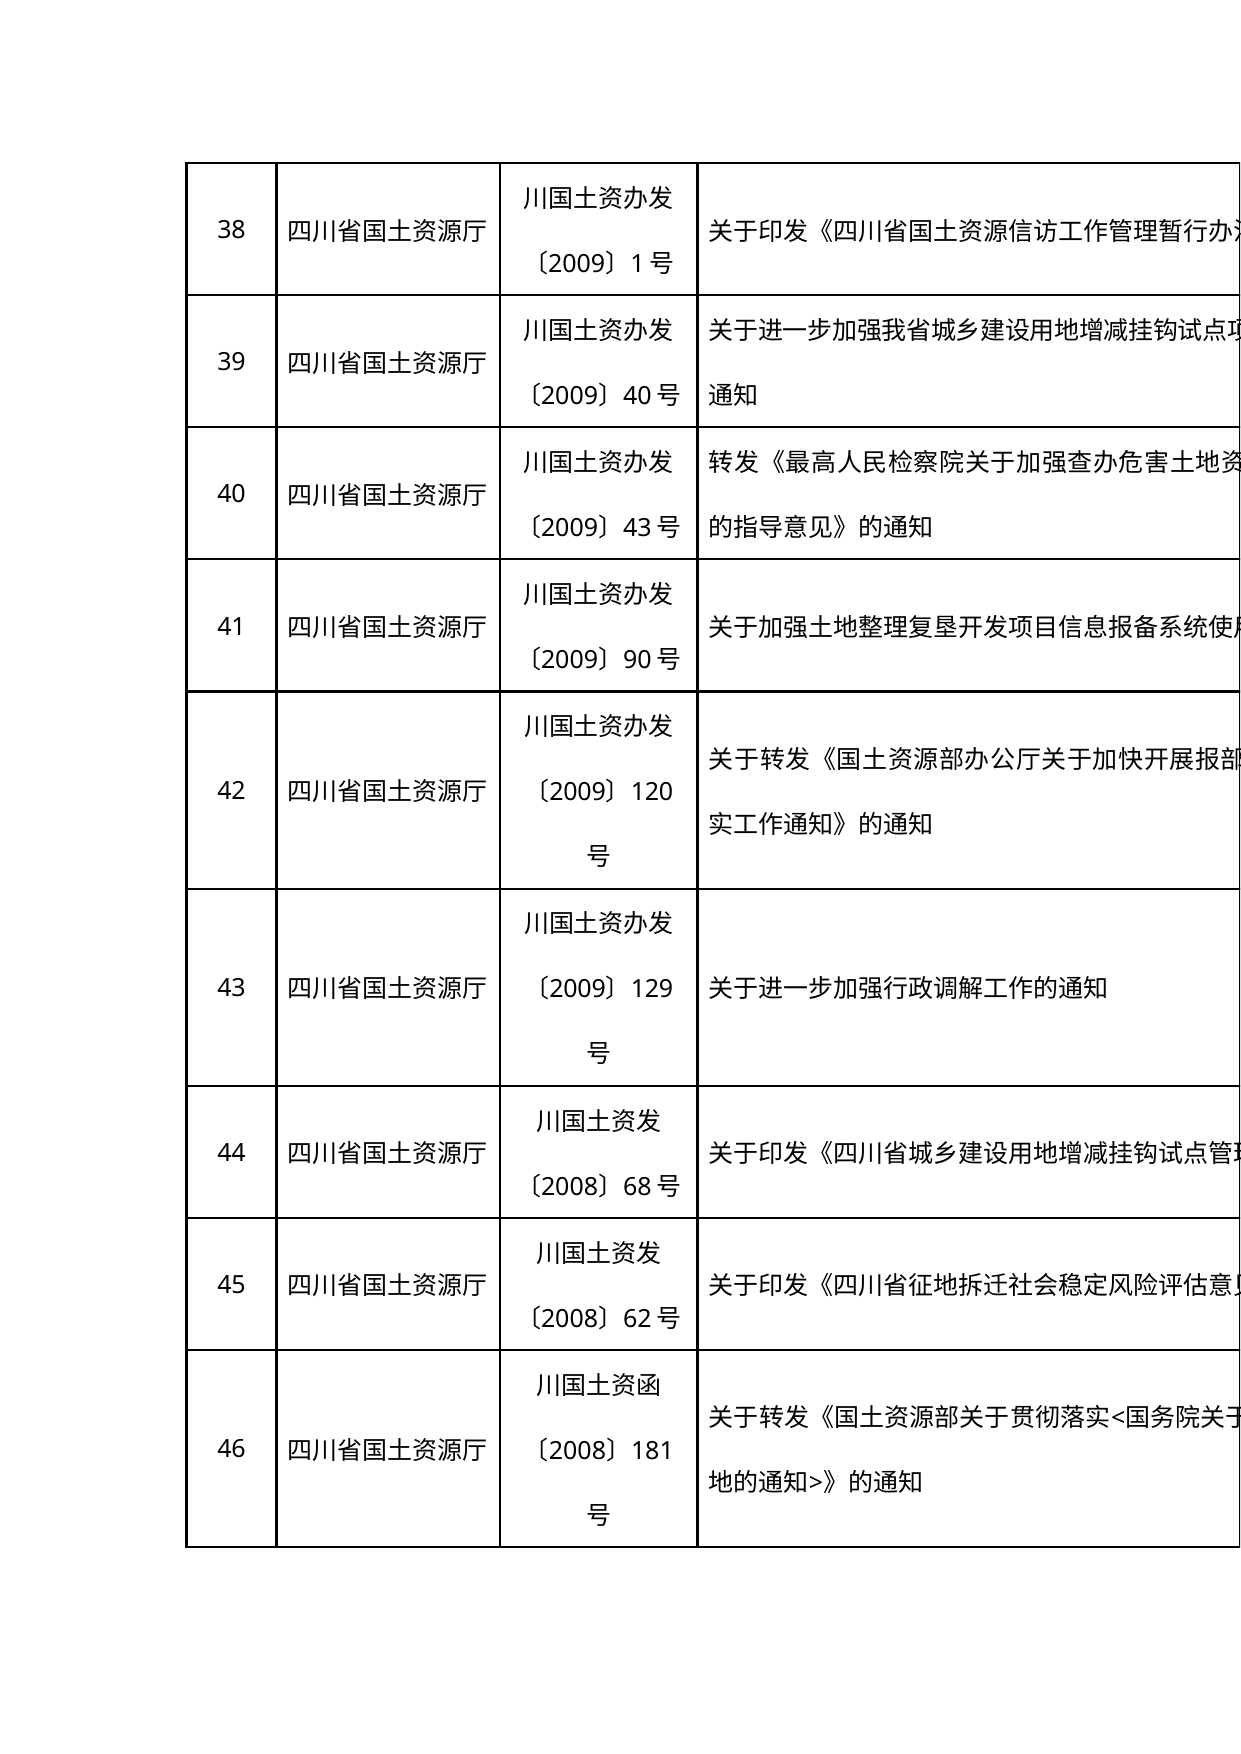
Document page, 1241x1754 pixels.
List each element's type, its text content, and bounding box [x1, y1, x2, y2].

table_cell 四川省国土资源厅 [278, 1087, 499, 1217]
table_cell 川国土资办发〔2009〕90号 [501, 560, 696, 690]
table_cell 四川省国土资源厅 [278, 1219, 499, 1349]
table_cell 川国土资函〔2008〕181号 [501, 1351, 696, 1546]
table_cell 四川省国土资源厅 [278, 1351, 499, 1546]
table_cell 关于进一步加强我省城乡建设用地增减挂钩试点项目区规划管理的通知 [699, 296, 1239, 426]
table_cell 四川省国土资源厅 [278, 693, 499, 887]
table_cell 关于转发《国土资源部办公厅关于加快开展报部备案补充耕地核实工作通知》的通知 [699, 693, 1239, 887]
table_cell 川国土资办发〔2009〕120号 [501, 693, 696, 887]
table_cell 46 [188, 1351, 275, 1546]
table_cell 关于印发《四川省征地拆迁社会稳定风险评估意见》的通知 [699, 1219, 1239, 1349]
table_cell 43 [188, 890, 275, 1084]
table_cell 川国土资办发〔2009〕43号 [501, 428, 696, 558]
table_cell 41 [188, 560, 275, 690]
table_cell 川国土资办发〔2009〕1号 [501, 164, 696, 294]
table_cell 川国土资发〔2008〕68号 [501, 1087, 696, 1217]
table_cell 四川省国土资源厅 [278, 428, 499, 558]
table_cell 四川省国土资源厅 [278, 164, 499, 294]
table_cell 40 [188, 428, 275, 558]
table_cell 关于加强土地整理复垦开发项目信息报备系统使用工作的通知 [699, 560, 1239, 690]
table_cell 44 [188, 1087, 275, 1217]
table_cell 转发《最高人民检察院关于加强查办危害土地资源渎职犯罪工作的指导意见》的通知 [699, 428, 1239, 558]
table_cell 川国土资发〔2008〕62号 [501, 1219, 696, 1349]
table_cell 45 [188, 1219, 275, 1349]
table_cell 关于进一步加强行政调解工作的通知 [699, 890, 1239, 1084]
table_cell 关于印发《四川省国土资源信访工作管理暂行办法》的通知 [699, 164, 1239, 294]
table_cell 39 [188, 296, 275, 426]
table_cell 川国土资办发〔2009〕40号 [501, 296, 696, 426]
table_cell 四川省国土资源厅 [278, 560, 499, 690]
table_cell 关于转发《国土资源部关于贯彻落实<国务院关于促进节约集约用地的通知>》的通知 [699, 1351, 1239, 1546]
table_cell 川国土资办发〔2009〕129号 [501, 890, 696, 1084]
table_cell 关于印发《四川省城乡建设用地增减挂钩试点管理办法》的通知 [699, 1087, 1239, 1217]
table_cell 38 [188, 164, 275, 294]
table_cell 42 [188, 693, 275, 887]
table_cell 四川省国土资源厅 [278, 890, 499, 1084]
table_cell 四川省国土资源厅 [278, 296, 499, 426]
